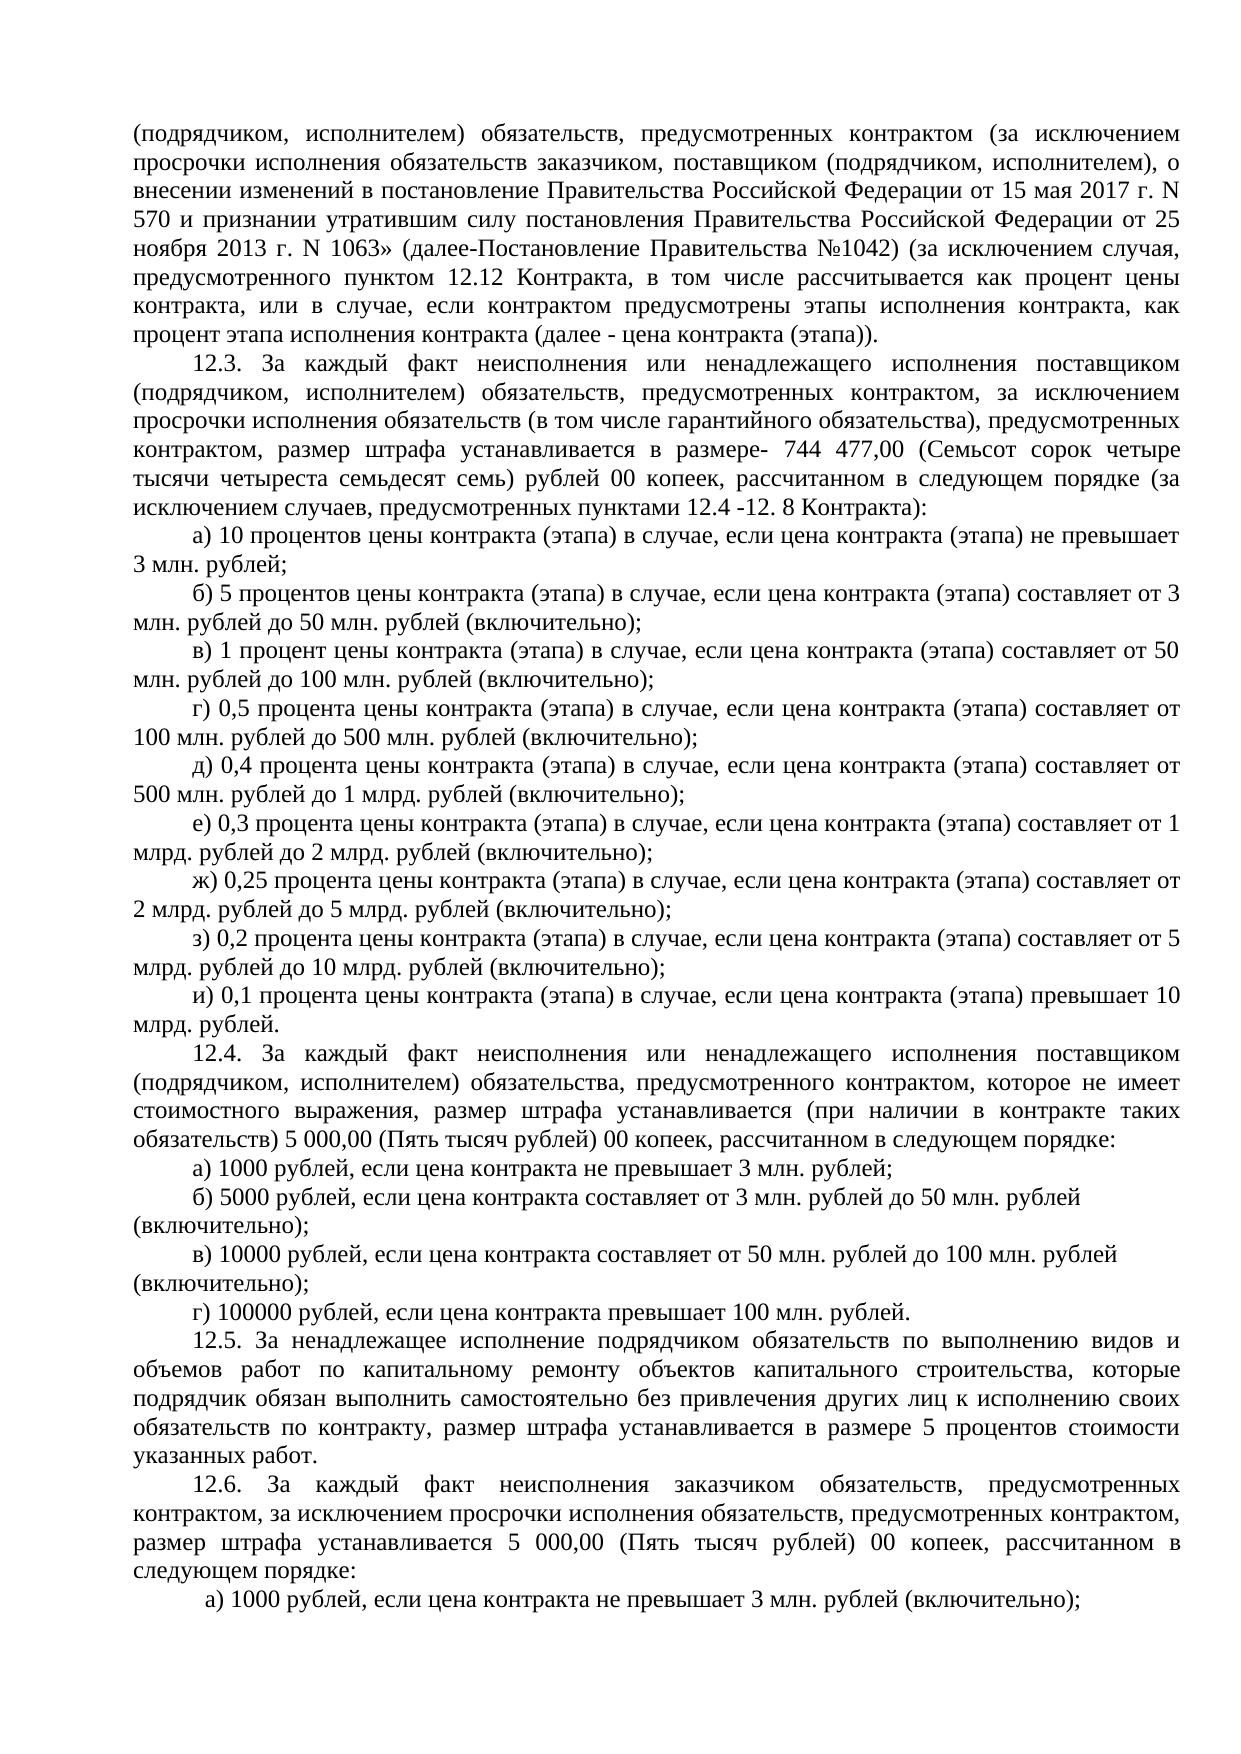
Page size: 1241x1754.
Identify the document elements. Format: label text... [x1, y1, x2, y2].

text 12.4. За каждый факт неисполнения или ненадлежащего исполнения поставщиком (подрядчиком, исполнителем) обязательства, предусмотренного контрактом, которое не имеет стоимостного выражения, размер штрафа устанавливается (при наличии в контракте таких обязательств) 5 000,00 (Пять тысяч рублей) 00 копеек, рассчитанном в следующем порядке: [133, 1038, 1181, 1153]
text г) 100000 рублей, если цена контракта превышает 100 млн. рублей. [133, 1297, 1181, 1326]
text и) 0,1 процента цены контракта (этапа) в случае, если цена контракта (этапа) превышает 10 млрд. рублей. [133, 981, 1181, 1038]
text а) 1000 рублей, если цена контракта не превышает 3 млн. рублей; [133, 1153, 1181, 1182]
text б) 5 процентов цены контракта (этапа) в случае, если цена контракта (этапа) составляет от 3 млн. рублей до 50 млн. рублей (включительно); [133, 578, 1181, 636]
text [133, 118, 1181, 348]
text а) 1000 рублей, если цена контракта не превышает 3 млн. рублей (включительно); [133, 1584, 1181, 1613]
text а) 10 процентов цены контракта (этапа) в случае, если цена контракта (этапа) не превышает 3 млн. рублей; [133, 521, 1181, 578]
text 12.3. За каждый факт неисполнения или ненадлежащего исполнения поставщиком (подрядчиком, исполнителем) обязательств, предусмотренных контрактом, за исключением просрочки исполнения обязательств (в том числе гарантийного обязательства), предусмотренных контрактом, размер штрафа устанавливается в размере- 744 477,00 (Семьсот сорок четыре тысячи четыреста семьдесят семь) рублей 00 копеек, рассчитанном в следующем порядке (за исключением случаев, предусмотренных пунктами 12.4 -12. 8 Контракта): [133, 348, 1181, 521]
text б) 5000 рублей, если цена контракта составляет от 3 млн. рублей до 50 млн. рублей (включительно); [133, 1182, 1181, 1239]
text в) 10000 рублей, если цена контракта составляет от 50 млн. рублей до 100 млн. рублей (включительно); [133, 1239, 1181, 1297]
text ж) 0,25 процента цены контракта (этапа) в случае, если цена контракта (этапа) составляет от 2 млрд. рублей до 5 млрд. рублей (включительно); [133, 866, 1181, 923]
text з) 0,2 процента цены контракта (этапа) в случае, если цена контракта (этапа) составляет от 5 млрд. рублей до 10 млрд. рублей (включительно); [133, 923, 1181, 981]
text 12.6. За каждый факт неисполнения заказчиком обязательств, предусмотренных контрактом, за исключением просрочки исполнения обязательств, предусмотренных контрактом, размер штрафа устанавливается 5 000,00 (Пять тысяч рублей) 00 копеек, рассчитанном в следующем порядке: [133, 1469, 1181, 1584]
text д) 0,4 процента цены контракта (этапа) в случае, если цена контракта (этапа) составляет от 500 млн. рублей до 1 млрд. рублей (включительно); [133, 751, 1181, 808]
text е) 0,3 процента цены контракта (этапа) в случае, если цена контракта (этапа) составляет от 1 млрд. рублей до 2 млрд. рублей (включительно); [133, 808, 1181, 866]
text 12.5. За ненадлежащее исполнение подрядчиком обязательств по выполнению видов и объемов работ по капитальному ремонту объектов капитального строительства, которые подрядчик обязан выполнить самостоятельно без привлечения других лиц к исполнению своих обязательств по контракту, размер штрафа устанавливается в размере 5 процентов стоимости указанных работ. [133, 1326, 1181, 1469]
text в) 1 процент цены контракта (этапа) в случае, если цена контракта (этапа) составляет от 50 млн. рублей до 100 млн. рублей (включительно); [133, 636, 1181, 693]
text г) 0,5 процента цены контракта (этапа) в случае, если цена контракта (этапа) составляет от 100 млн. рублей до 500 млн. рублей (включительно); [133, 693, 1181, 751]
